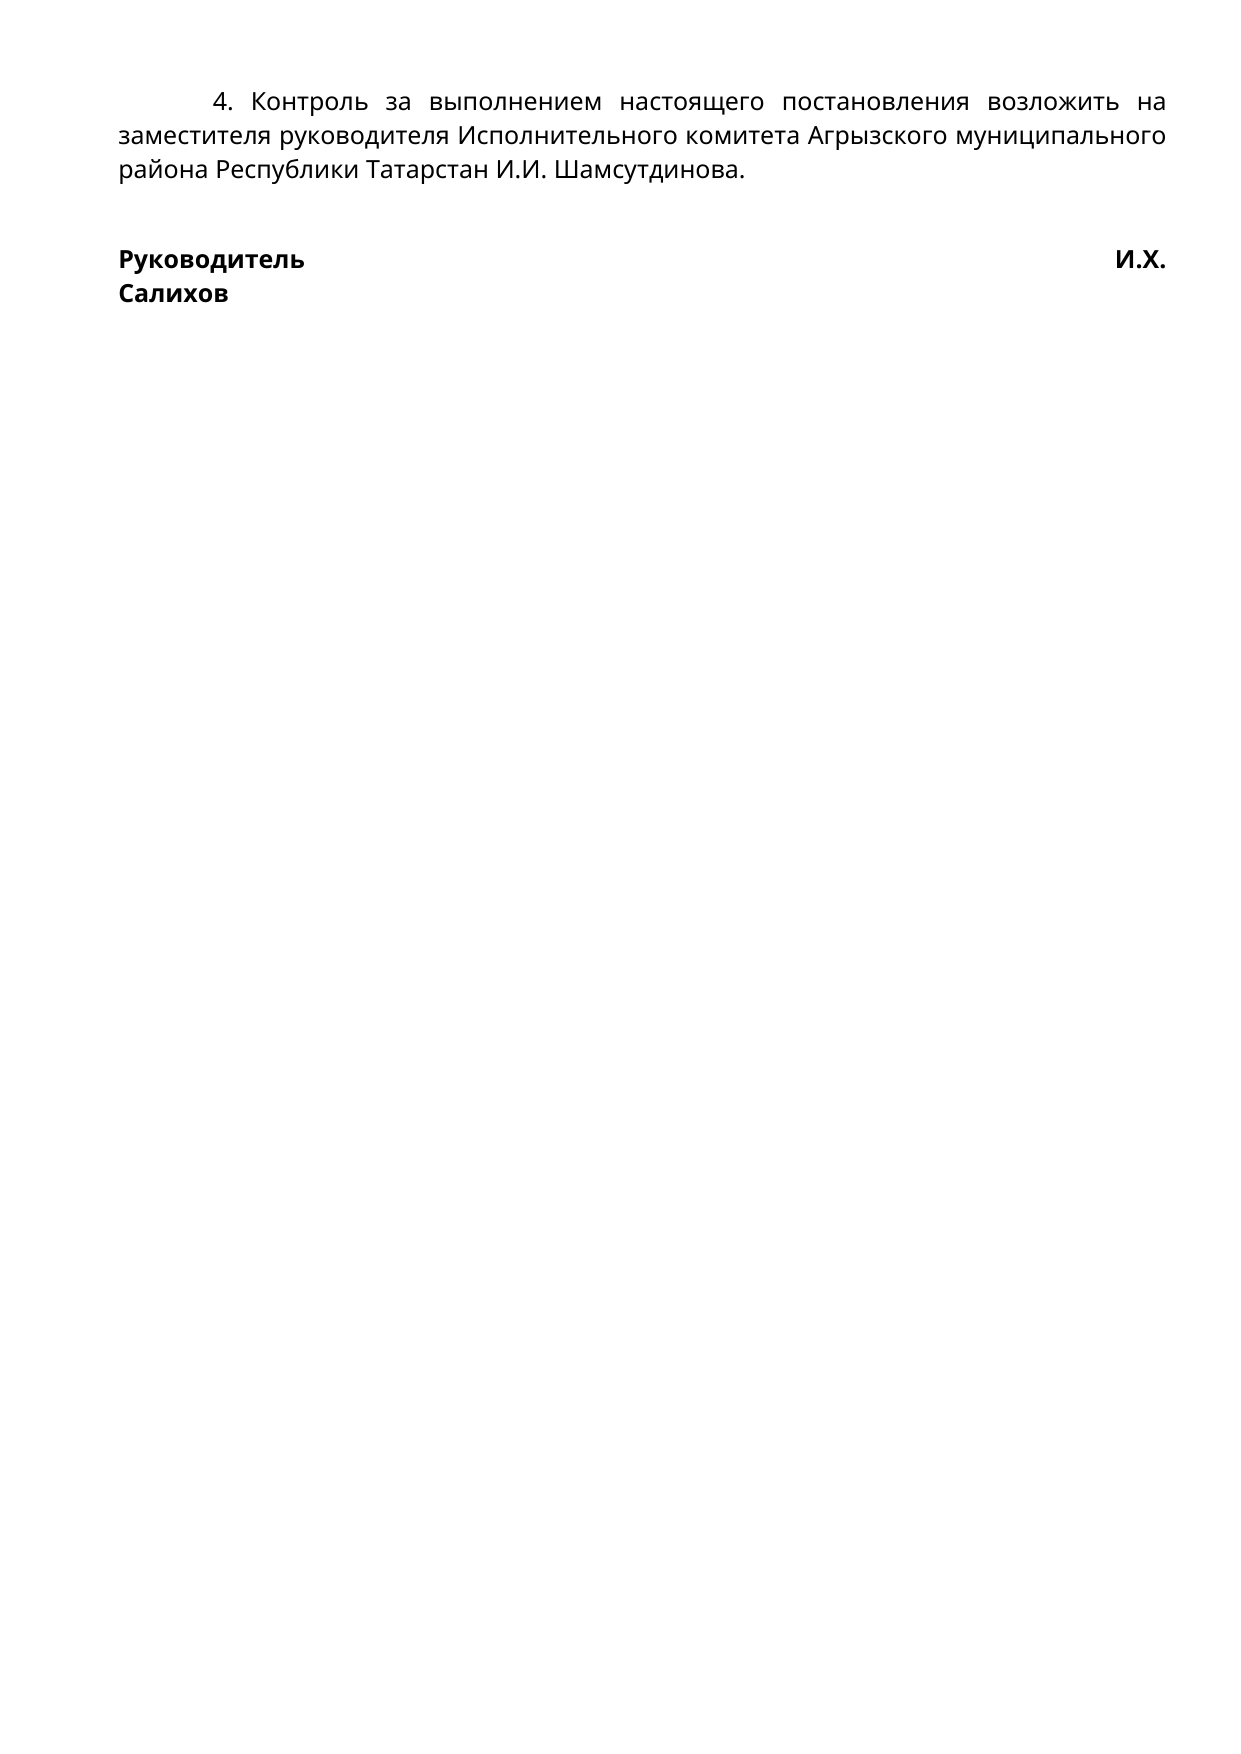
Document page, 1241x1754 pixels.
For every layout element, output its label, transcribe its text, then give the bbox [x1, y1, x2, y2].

text 4. Контроль за выполнением настоящего постановления возложить на заместителя руководителя Исполнительного комитета Агрызского муниципального района Республики Татарстан И.И. Шамсутдинова. [118, 84, 1167, 186]
text Руководитель И.Х. Салихов [118, 242, 1167, 310]
